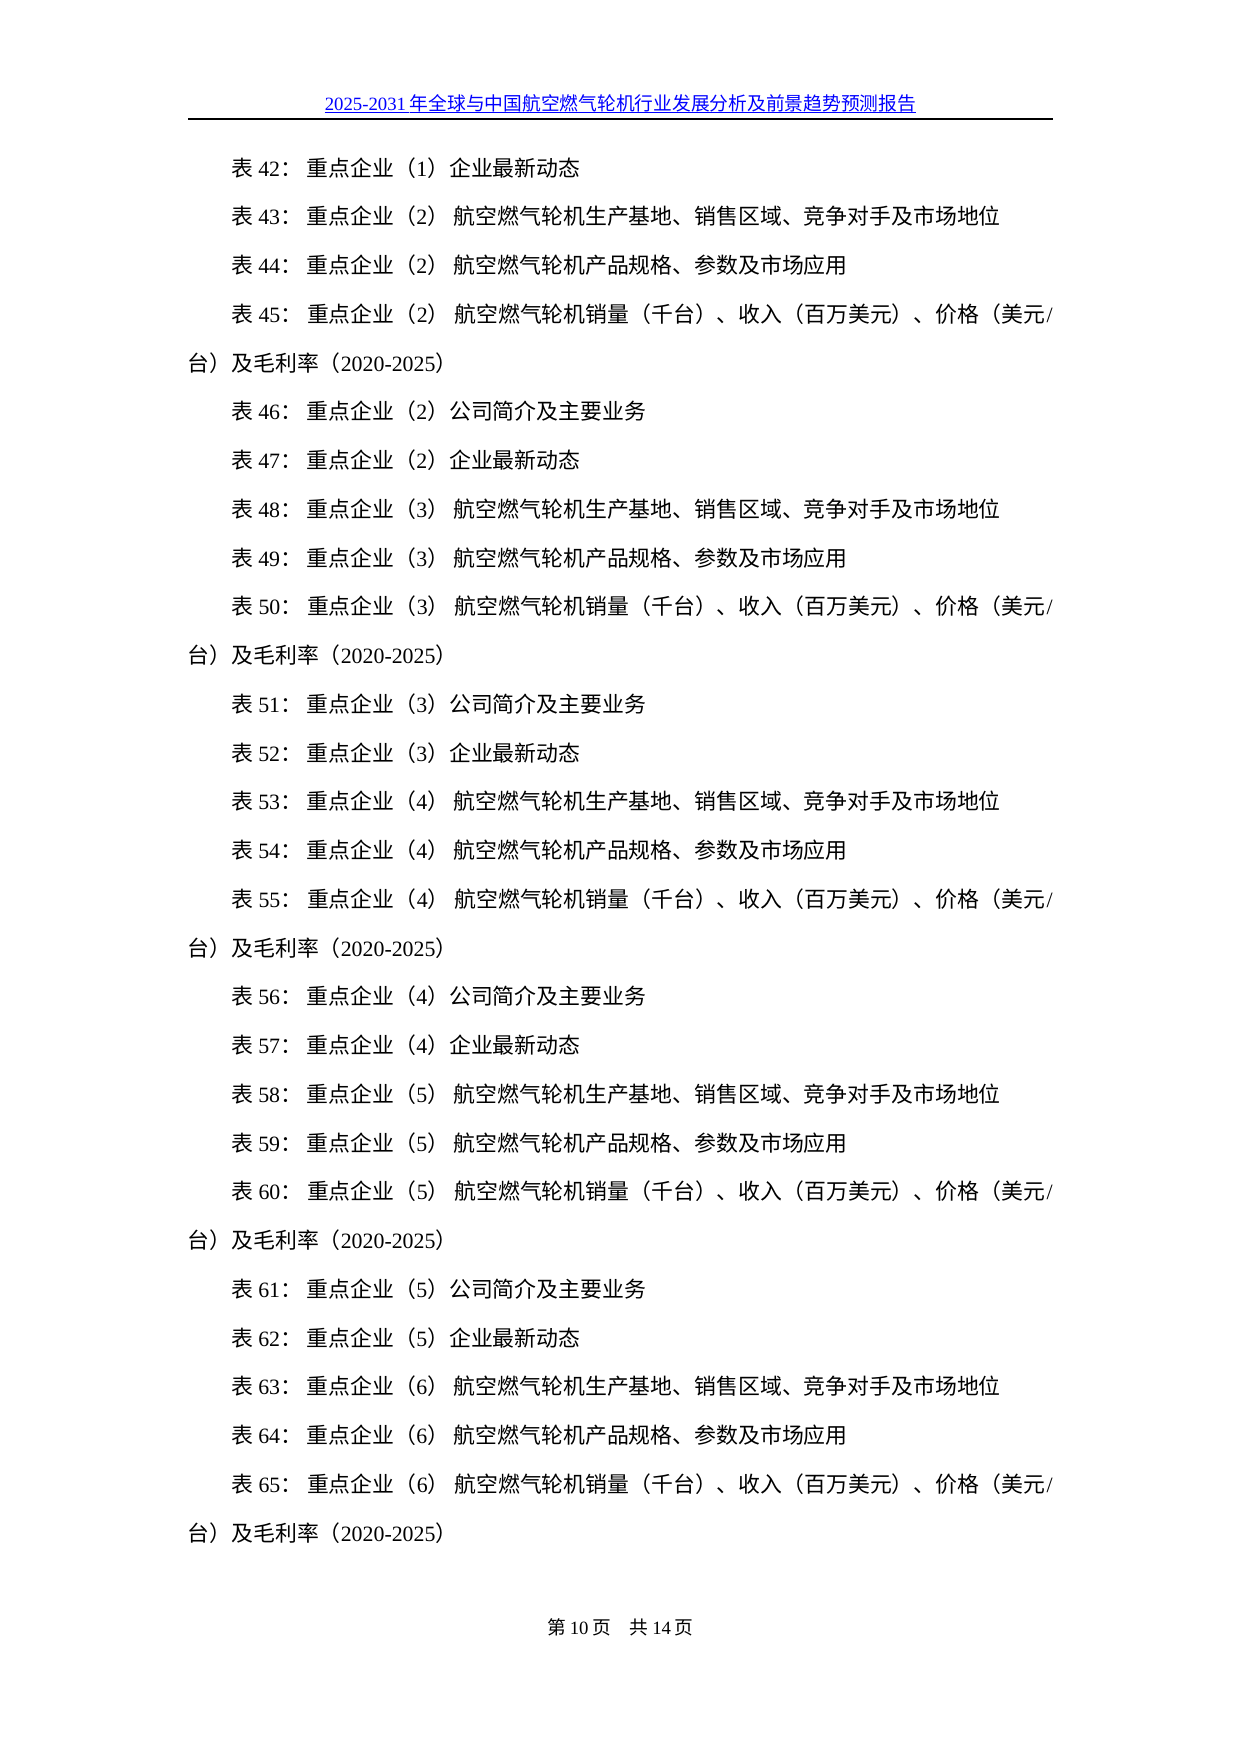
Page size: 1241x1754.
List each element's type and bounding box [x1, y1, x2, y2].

text [187, 150, 1053, 1548]
